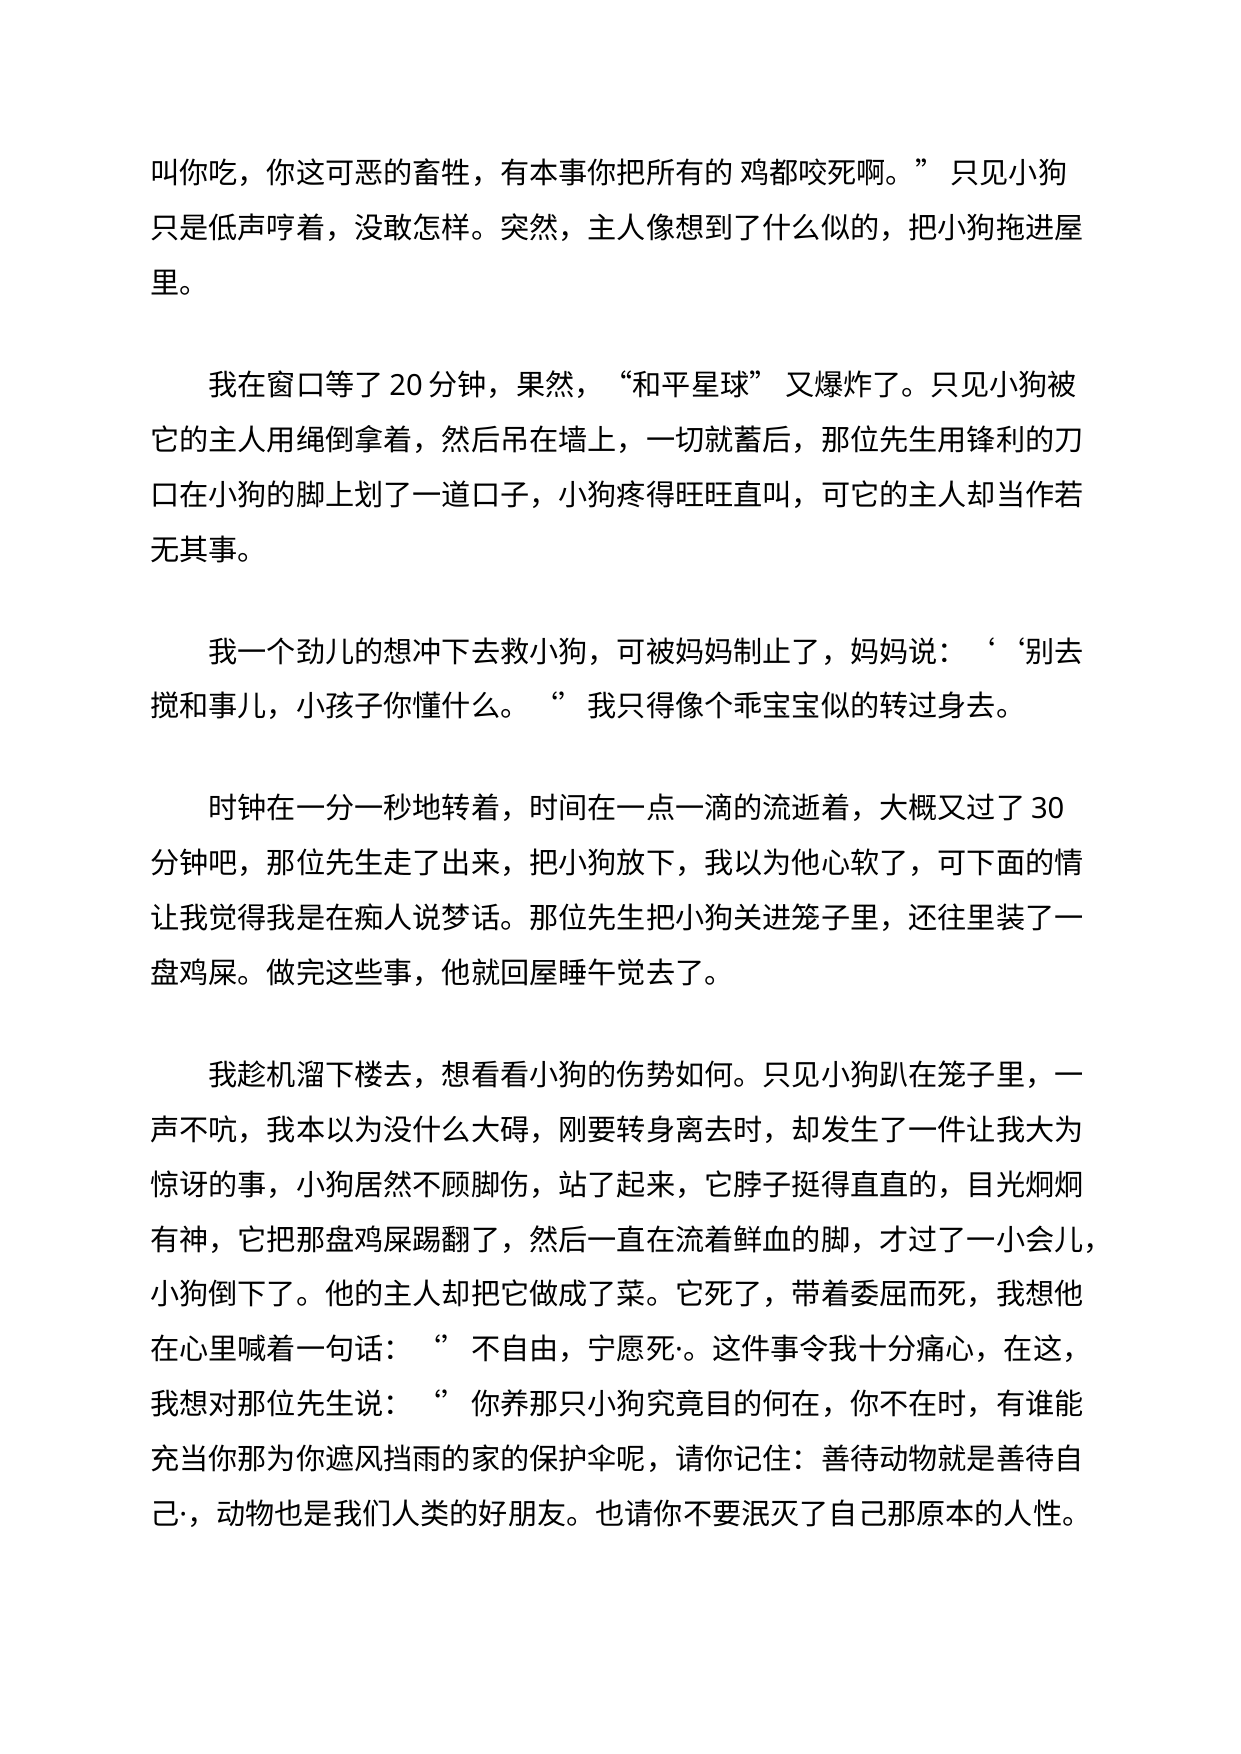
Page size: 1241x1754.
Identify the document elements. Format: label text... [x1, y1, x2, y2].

text 时钟在一分一秒地转着，时间在一点一滴的流逝着，大概又过了30分钟吧，那位先生走了出来，把小狗放下，我以为他心软了，可下面的情让我觉得我是在痴人说梦话。那位先生把小狗关进笼子里，还往里装了一盘鸡屎。做完这些事，他就回屋睡午觉去了。 [150, 785, 1090, 992]
text 我趁机溜下楼去，想看看小狗的伤势如何。只见小狗趴在笼子里，一声不吭，我本以为没什么大碍，刚要转身离去时，却发生了一件让我大为惊讶的事，小狗居然不顾脚伤，站了起来，它脖子挺得直直的，目光炯炯有神，它把那盘鸡屎踢翻了，然后一直在流着鲜血的脚，才过了一小会儿，小狗倒下了。他的主人却把它做成了菜。它死了，带着委屈而死，我想他在心里喊着一句话：‘’不自由，宁愿死·。这件事令我十分痛心，在这，我想对那位先生说：‘’你养那只小狗究竟目的何在，你不在时，有谁能充当你那为你遮风挡雨的家的保护伞呢，请你记住：善待动物就是善待自己·，动物也是我们人类的好朋友。也请你不要泯灭了自己那原本的人性。 [150, 1051, 1090, 1533]
text 我在窗口等了20分钟，果然，“和平星球” 又爆炸了。只见小狗被它的主人用绳倒拿着，然后吊在墙上，一切就蓄后，那位先生用锋利的刀口在小狗的脚上划了一道口子，小狗疼得旺旺直叫，可它的主人却当作若无其事。 [150, 362, 1090, 569]
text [150, 150, 1090, 302]
text 我一个劲儿的想冲下去救小狗，可被妈妈制止了，妈妈说：‘‘别去搅和事儿，小孩子你懂什么。‘’我只得像个乖宝宝似的转过身去。 [150, 628, 1090, 725]
